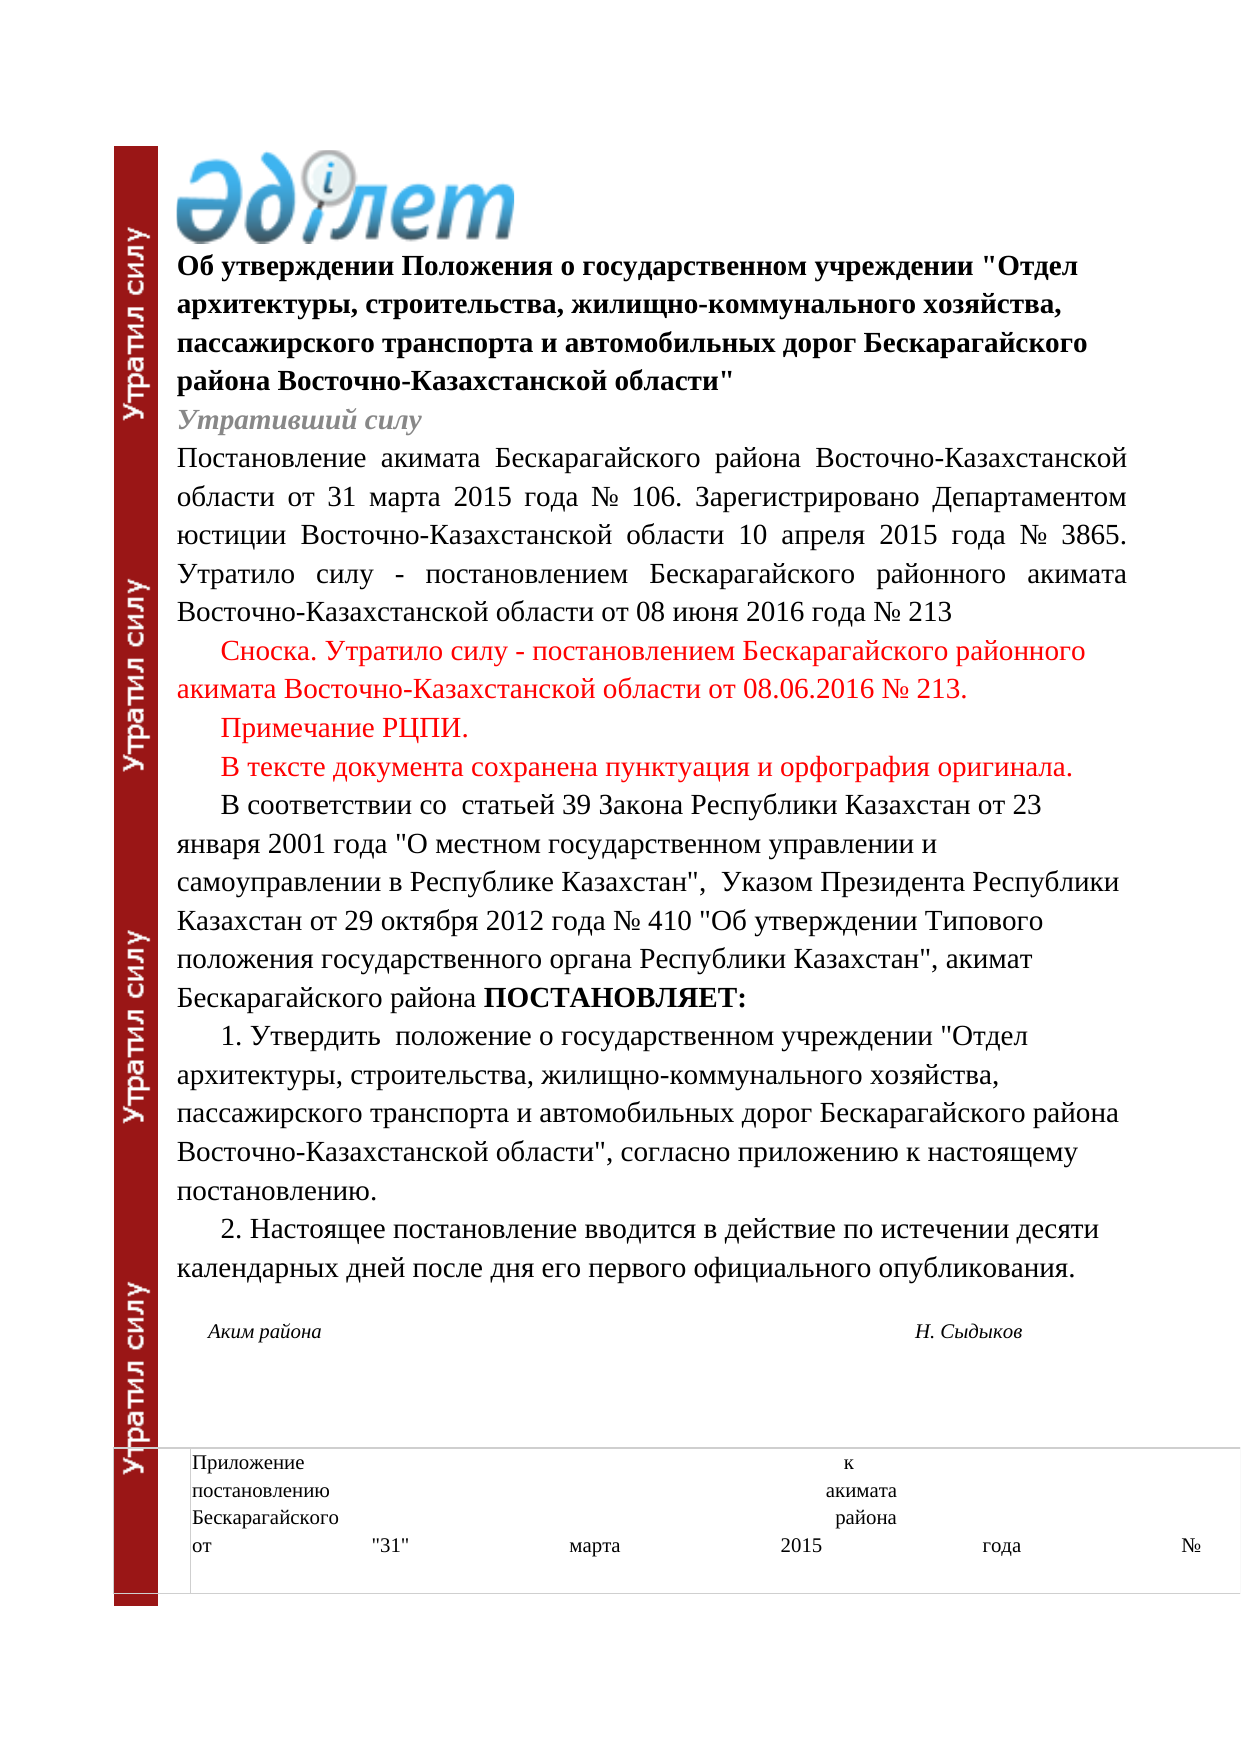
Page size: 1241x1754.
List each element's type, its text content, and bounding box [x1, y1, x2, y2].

text Постановление акимата Бескарагайского района Восточно-Казахстанской области от 31 марта 2015 года № 106. Зарегистрировано Департаментом юстиции Восточно-Казахстанской области 10 апреля 2015 года № 3865. Утратило силу - постановлением Бескарагайского районного акимата Восточно-Казахстанской области от 08 июня 2016 года № 213 [112, 440, 1128, 628]
picture [114, 397, 158, 402]
text Утративший силу [112, 402, 1128, 435]
picture [114, 1594, 158, 1606]
picture [114, 1348, 158, 1447]
picture [176, 150, 515, 244]
table_header [114, 1449, 190, 1593]
text Сноска. Утратило силу - постановлением Бескарагайского районного акимата Восточно-Казахстанской области от 08.06.2016 № 213. Примечание РЦПИ. В тексте документа сохранена пунктуация и орфография оригинала. В соответствии со статьей 39 Закона Республики Казахстан от 23 января 2001 года "О местном государственном управлении и самоуправлении в Республике Казахстан", Указом Президента Республики Казахстан от 29 октября 2012 года № 410 "Об утверждении Типового положения государственного органа Республики Казахстан", акимат Бескарагайского района ПОСТАНОВЛЯЕТ: 1. Утвердить положение о государственном учреждении "Отдел архитектуры, строительства, жилищно-коммунального хозяйства, пассажирского транспорта и автомобильных дорог Бескарагайского района Восточно-Казахстанской области", согласно приложению к настоящему постановлению. 2. Настоящее постановление вводится в действие по истечении десяти календарных дней после дня его первого официального опубликования. [112, 633, 1128, 1313]
text Об утверждении Положения о государственном учреждении "Отдел архитектуры, строительства, жилищно-коммунального хозяйства, пассажирского транспорта и автомобильных дорог Бескарагайского района Восточно-Казахстанской области" [112, 248, 1128, 397]
table_header Приложение к постановлению акимата Бескарагайского района от "31" марта 2015 года № 106 [191, 1449, 1240, 1593]
picture [114, 146, 158, 248]
picture [114, 435, 158, 440]
picture [114, 628, 158, 633]
table_header Аким района [101, 1317, 913, 1348]
table_header Н. Сыдыков [913, 1317, 1240, 1348]
picture [114, 1313, 158, 1317]
